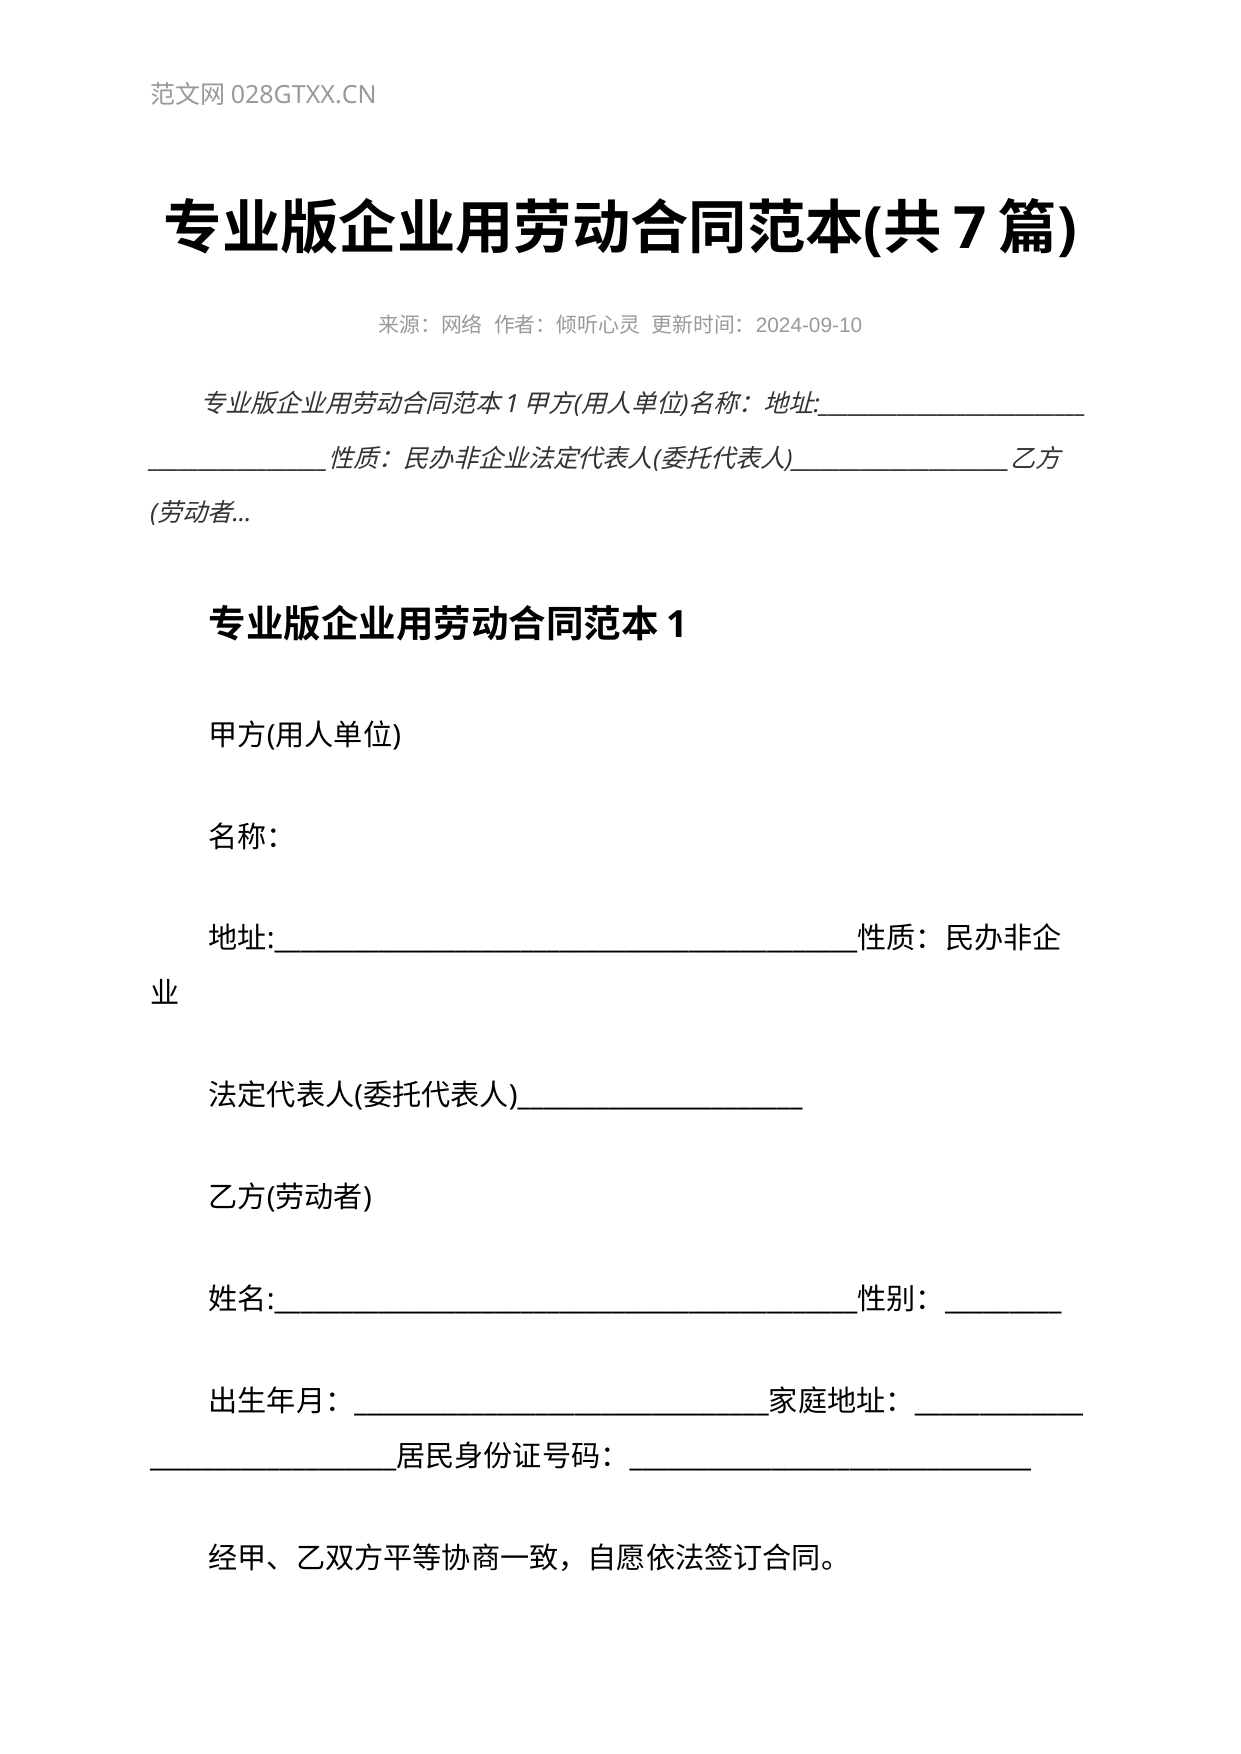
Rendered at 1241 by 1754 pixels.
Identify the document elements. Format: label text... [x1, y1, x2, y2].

text 名称： [150, 813, 1090, 856]
text 专业版企业用劳动合同范本1甲方(用人单位)名称：地址:_____________________________________________性质：民办非企业法定代表人(委托代表人)______________________乙方(劳动者... [150, 384, 1090, 529]
text 法定代表人(委托代表人)______________________ [150, 1072, 1090, 1114]
text 地址:_____________________________________________性质：民办非企业 [150, 915, 1090, 1012]
subtitle 专业版企业用劳动合同范本(共7篇) [150, 181, 1090, 266]
text 乙方(劳动者) [150, 1174, 1090, 1216]
text 专业版企业用劳动合同范本1 [150, 594, 1090, 648]
text 来源：网络 作者：倾听心灵 更新时间：2024-09-10 [150, 313, 1090, 337]
text 甲方(用人单位) [150, 711, 1090, 754]
text 经甲、乙双方平等协商一致，自愿依法签订合同。 [150, 1535, 1090, 1577]
text 出生年月：________________________________家庭地址：________________________________居民身份证号码：_______________________________ [150, 1378, 1090, 1475]
text 姓名:_____________________________________________性别：_________ [150, 1276, 1090, 1318]
